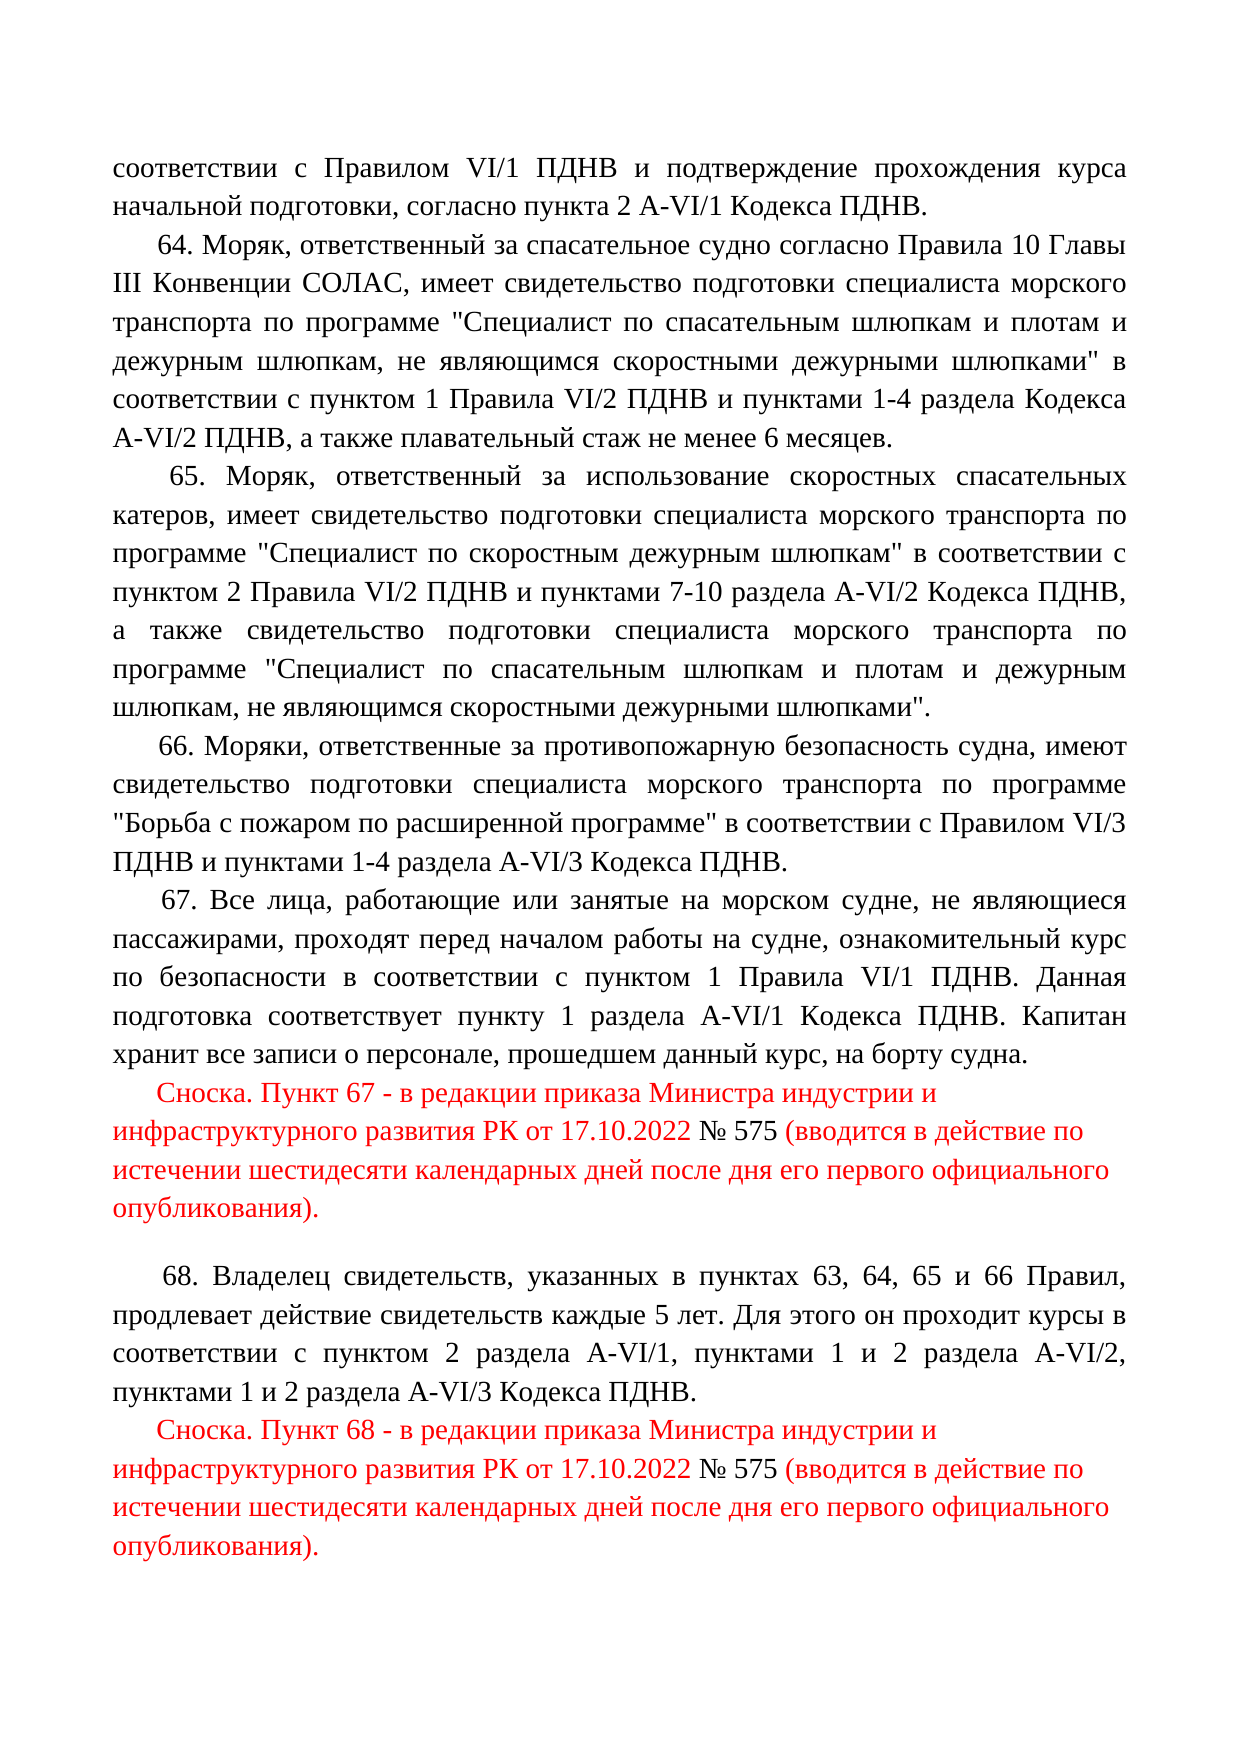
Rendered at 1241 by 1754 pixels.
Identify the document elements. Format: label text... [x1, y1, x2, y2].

text 65. Моряк, ответственный за использование скоростных спасательных катеров, имеет свидетельство подготовки специалиста морского транспорта по программе "Специалист по скоростным дежурным шлюпкам" в соответствии с пунктом 2 Правила VI/2 ПДНВ и пунктами 7-10 раздела A-VI/2 Кодекса ПДНВ, а также свидетельство подготовки специалиста морского транспорта по программе "Специалист по спасательным шлюпкам и плотам и дежурным шлюпкам, не являющимся скоростными дежурными шлюпками". [112, 458, 1128, 723]
text 66. Моряки, ответственные за противопожарную безопасность судна, имеют свидетельство подготовки специалиста морского транспорта по программе "Борьба с пожаром по расширенной программе" в соответствии с Правилом VI/3 ПДНВ и пунктами 1-4 раздела A-VI/3 Кодекса ПДНВ. [112, 728, 1128, 877]
text Сноска. Пункт 67 - в редакции приказа Министра индустрии и инфраструктурного развития РК от 17.10.2022 № 575 (вводится в действие по истечении шестидесяти календарных дней после дня его первого официального опубликования). [112, 1075, 1128, 1254]
text 64. Моряк, ответственный за спасательное судно согласно Правила 10 Главы III Конвенции СОЛАС, имеет свидетельство подготовки специалиста морского транспорта по программе "Специалист по спасательным шлюпкам и плотам и дежурным шлюпкам, не являющимся скоростными дежурными шлюпками" в соответствии с пунктом 1 Правила VI/2 ПДНВ и пунктами 1-4 раздела Кодекса A-VI/2 ПДНВ, а также плавательный стаж не менее 6 месяцев. [112, 227, 1128, 453]
text Сноска. Пункт 68 - в редакции приказа Министра индустрии и инфраструктурного развития РК от 17.10.2022 № 575 (вводится в действие по истечении шестидесяти календарных дней после дня его первого официального опубликования). [112, 1412, 1128, 1592]
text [112, 150, 1128, 222]
text 68. Владелец свидетельств, указанных в пунктах 63, 64, 65 и 66 Правил, продлевает действие свидетельств каждые 5 лет. Для этого он проходит курсы в соответствии с пунктом 2 раздела A-VI/1, пунктами 1 и 2 раздела A-VI/2, пунктами 1 и 2 раздела A-VI/3 Кодекса ПДНВ. [112, 1258, 1128, 1407]
text 67. Все лица, работающие или занятые на морском судне, не являющиеся пассажирами, проходят перед началом работы на судне, ознакомительный курс по безопасности в соответствии с пунктом 1 Правила VI/1 ПДНВ. Данная подготовка соответствует пункту 1 раздела A-VI/1 Кодекса ПДНВ. Капитан хранит все записи о персонале, прошедшем данный курс, на борту судна. [112, 882, 1128, 1070]
